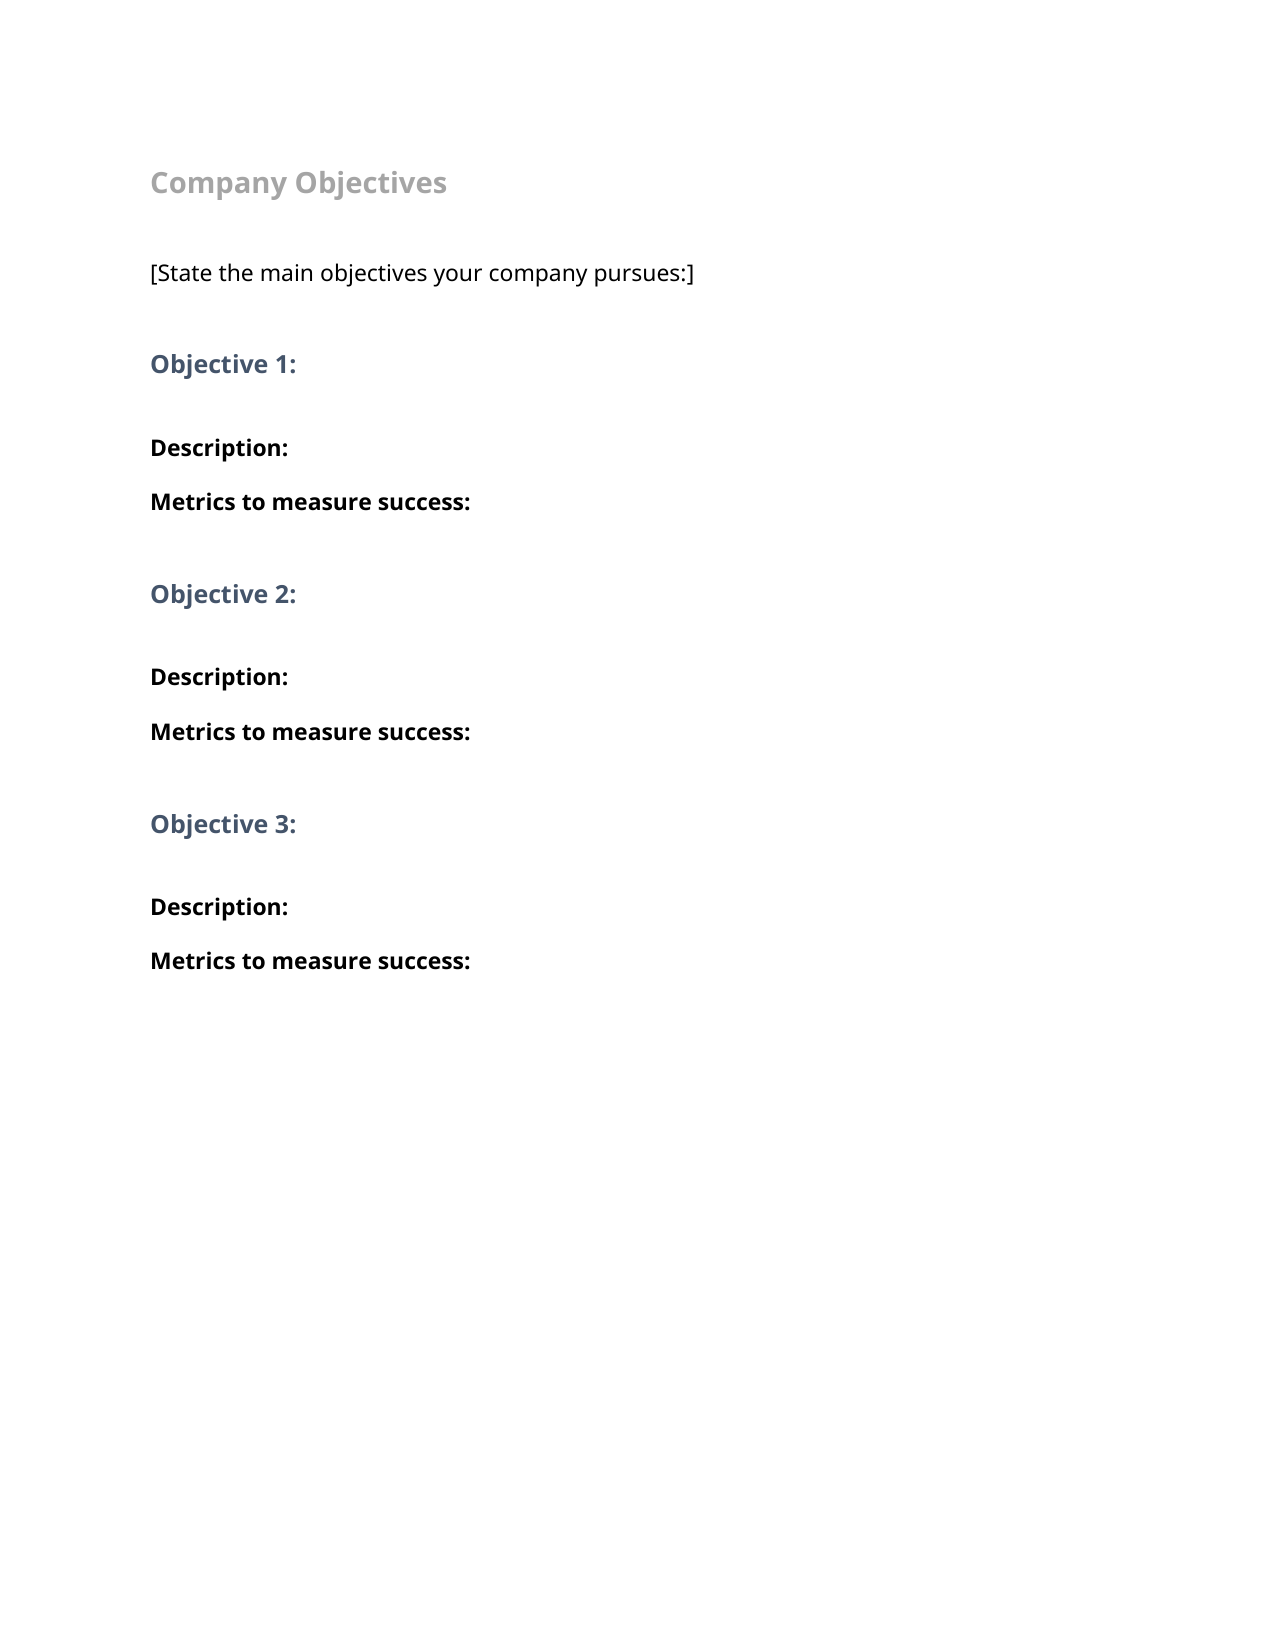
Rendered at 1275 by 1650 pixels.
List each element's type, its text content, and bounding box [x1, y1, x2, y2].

text Description: [150, 661, 1125, 693]
text Description: [150, 432, 1125, 463]
subtitle Objective 2: [150, 577, 1125, 611]
text Description: [150, 891, 1125, 922]
subtitle Objective 1: [150, 347, 1125, 381]
text Metrics to measure success: [150, 716, 1125, 747]
text [State the main objectives your company pursues:] [150, 257, 1125, 288]
subtitle Objective 3: [150, 806, 1125, 840]
text Metrics to measure success: [150, 945, 1125, 977]
subtitle Company Objectives [150, 162, 1125, 202]
text Metrics to measure success: [150, 486, 1125, 517]
